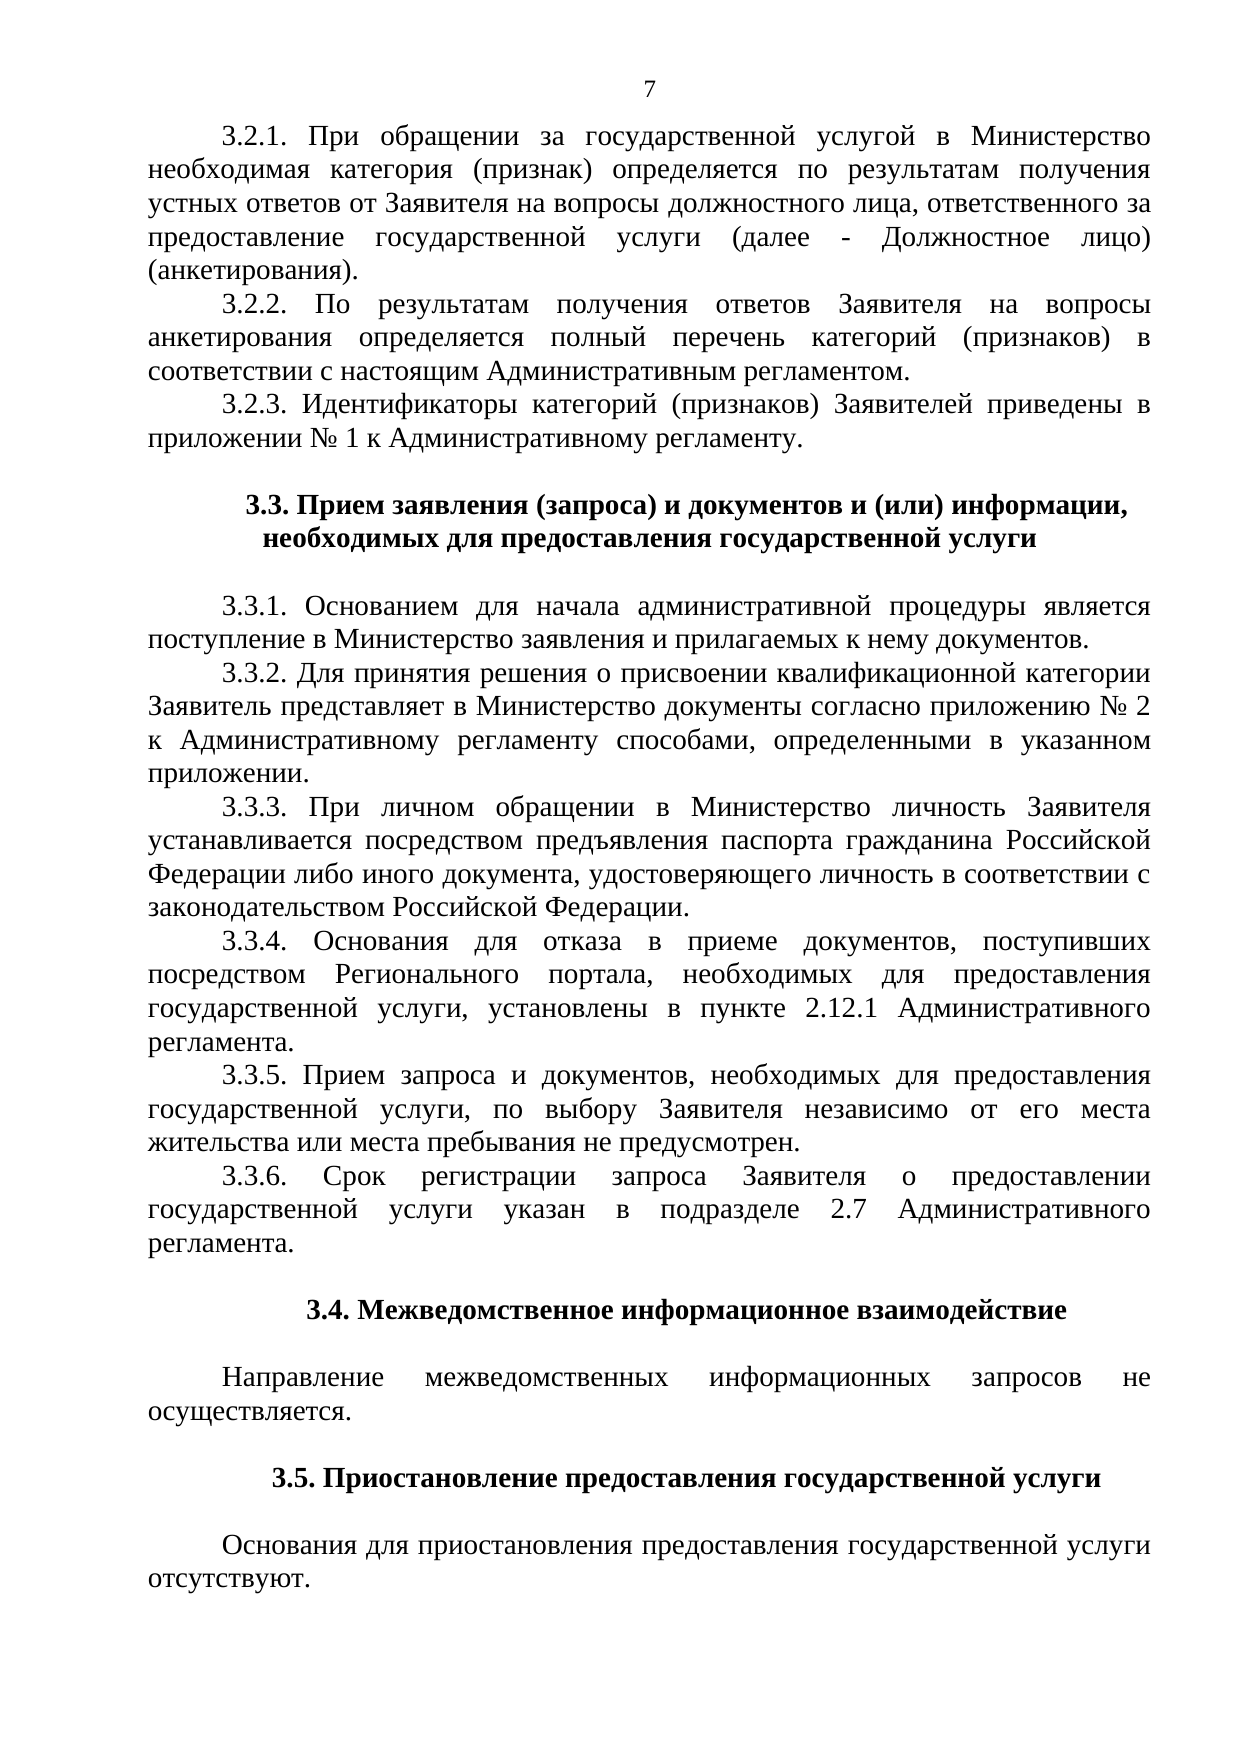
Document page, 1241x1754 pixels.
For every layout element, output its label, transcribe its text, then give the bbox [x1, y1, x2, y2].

text Основания для приостановления предоставления государственной услуги отсутствуют. [148, 1527, 1152, 1594]
text 3.3.1. Основанием для начала административной процедуры является поступление в Министерство заявления и прилагаемых к нему документов. [148, 588, 1152, 655]
text 3.3.5. Прием запроса и документов, необходимых для предоставления государственной услуги, по выбору Заявителя независимо от его места жительства или места пребывания не предусмотрен. [148, 1057, 1152, 1158]
text 3.3.2. Для принятия решения о присвоении квалификационной категории Заявитель представляет в Министерство документы согласно приложению № 2 к Административному регламенту способами, определенными в указанном приложении. [148, 655, 1152, 789]
text 3.3.6. Срок регистрации запроса Заявителя о предоставлении государственной услуги указан в подразделе 2.7 Административного регламента. [148, 1158, 1152, 1258]
text 3.3.4. Основания для отказа в приеме документов, поступивших посредством Регионального портала, необходимых для предоставления государственной услуги, установлены в пункте 2.12.1 Административного регламента. [148, 923, 1152, 1057]
text 3.5. Приостановление предоставления государственной услуги [148, 1460, 1152, 1493]
text 3.3. Прием заявления (запроса) и документов и (или) информации, необходимых для предоставления государственной услуги [148, 487, 1152, 554]
text 3.2.2. По результатам получения ответов Заявителя на вопросы анкетирования определяется полный перечень категорий (признаков) в соответствии с настоящим Административным регламентом. [148, 286, 1152, 386]
text 3.3.3. При личном обращении в Министерство личность Заявителя устанавливается посредством предъявления паспорта гражданина Российской Федерации либо иного документа, удостоверяющего личность в соответствии с законодательством Российской Федерации. [148, 789, 1152, 923]
text 3.2.3. Идентификаторы категорий (признаков) Заявителей приведены в приложении № 1 к Административному регламенту. [148, 386, 1152, 453]
text Направление межведомственных информационных запросов не осуществляется. [148, 1359, 1152, 1426]
text 3.2.1. При обращении за государственной услугой в Министерство необходимая категория (признак) определяется по результатам получения устных ответов от Заявителя на вопросы должностного лица, ответственного за предоставление государственной услуги (далее - Должностное лицо) (анкетирования). [148, 118, 1152, 286]
text 3.4. Межведомственное информационное взаимодействие [148, 1292, 1152, 1326]
